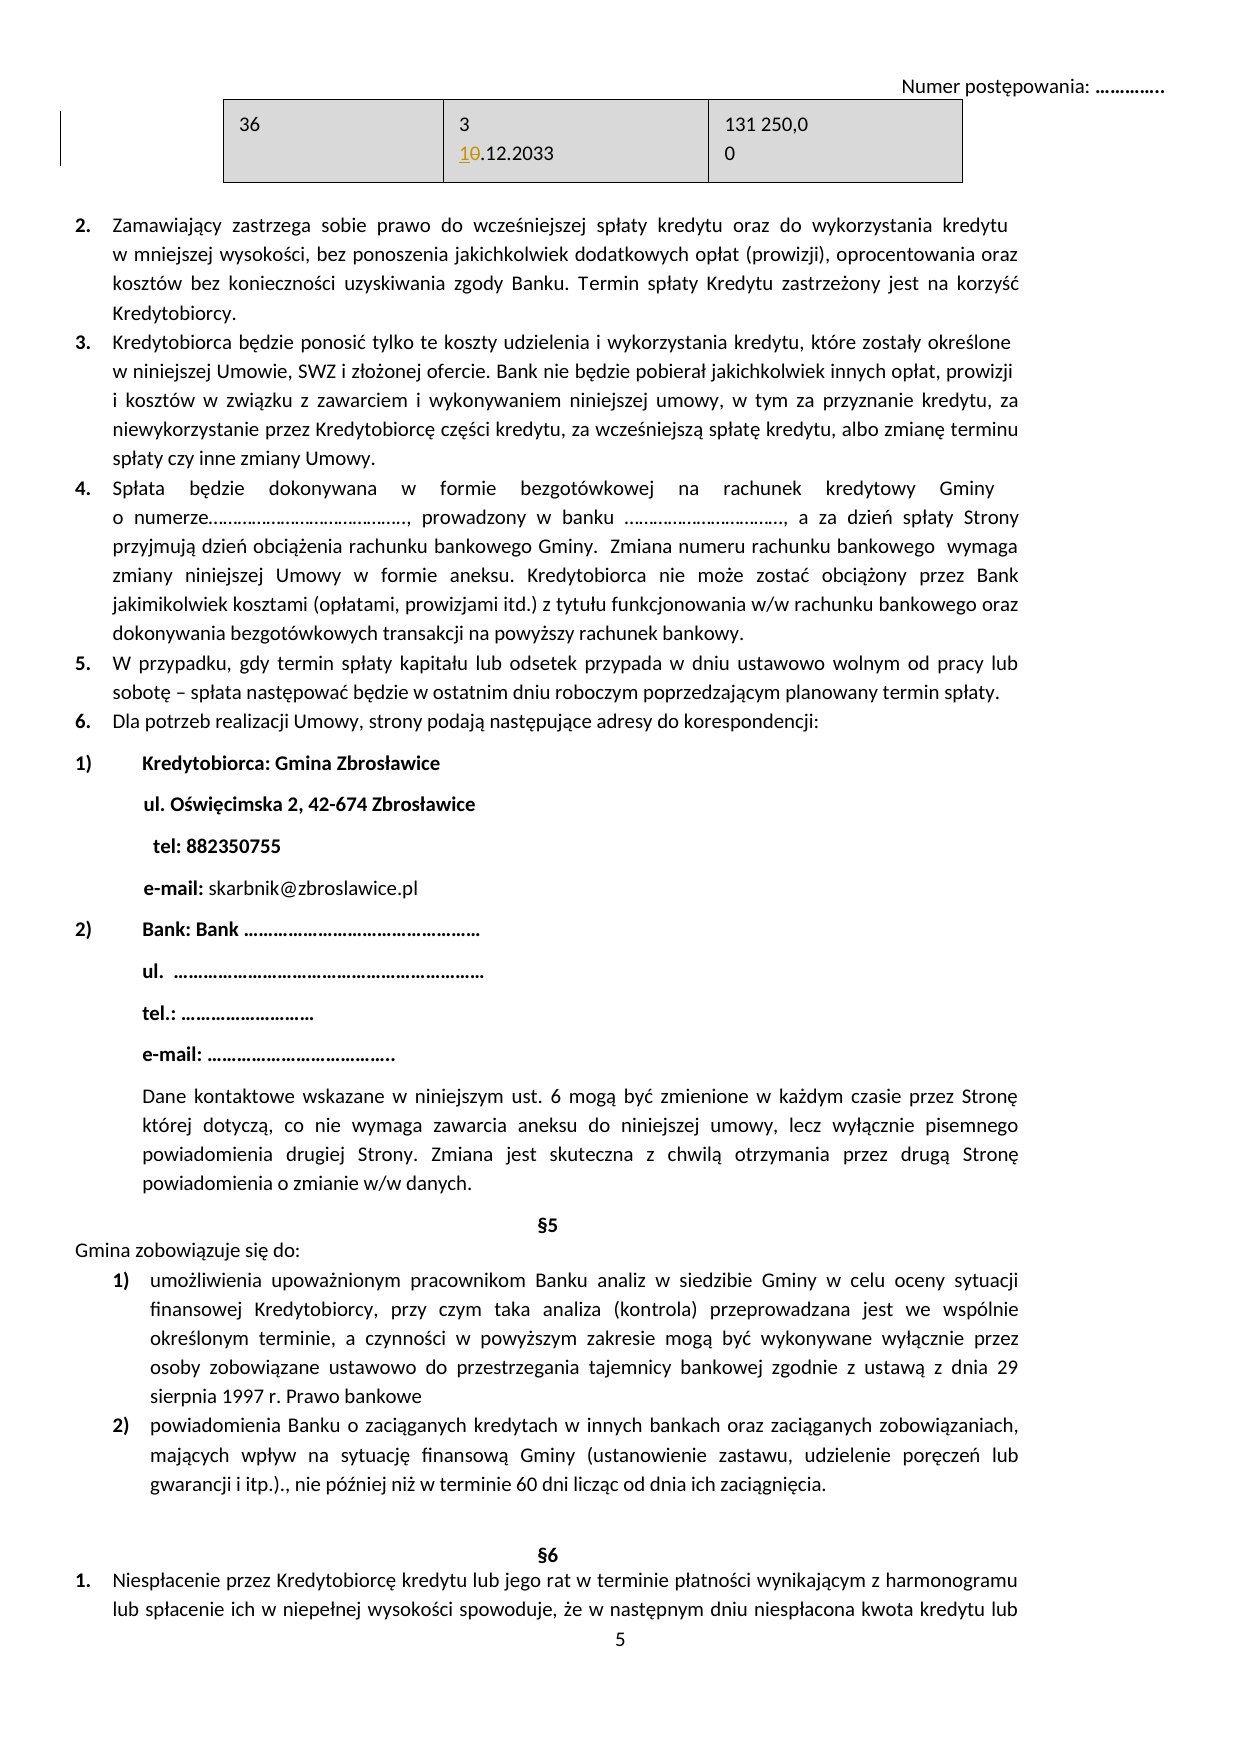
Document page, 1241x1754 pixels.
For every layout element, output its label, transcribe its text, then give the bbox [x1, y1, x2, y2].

list powiadomienia Banku o zaciąganych kredytach w innych bankach oraz zaciąganych zobowiązaniach, mających wpływ na sytuację finansową Gminy (ustanowienie zastawu, udzielenie poręczeń lub gwarancji i itp.)., nie później niż w terminie 60 dni licząc od dnia ich zaciągnięcia. [112, 1413, 1020, 1496]
list Bank: Bank ………………………………………… [75, 916, 1020, 942]
list Kredytobiorca: Gmina Zbrosławice [75, 750, 1020, 775]
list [75, 1567, 1020, 1622]
text ul. Oświęcimska 2, 42-674 Zbrosławice [134, 791, 1020, 817]
list W przypadku, gdy termin spłaty kapitału lub odsetek przypada w dniu ustawowo wolnym od pracy lub sobotę – spłata następować będzie w ostatnim dniu roboczym poprzedzającym planowany termin spłaty. [75, 650, 1020, 704]
text tel.: ……………………… [142, 1000, 1020, 1025]
list Kredytobiorca będzie ponosić tylko te koszty udzielenia i wykorzystania kredytu, które zostały określone w niniejszej Umowie, SWZ i złożonej ofercie. Bank nie będzie pobierał jakichkolwiek innych opłat, prowizji i kosztów w związku z zawarciem i wykonywaniem niniejszej umowy, w tym za przyznanie kredytu, za niewykorzystanie przez Kredytobiorcę części kredytu, za wcześniejszą spłatę kredytu, albo zmianę terminu spłaty czy inne zmiany Umowy. [75, 329, 1020, 471]
table_cell 131 250,00 [709, 100, 962, 182]
text §6 [75, 1542, 1020, 1567]
text e-mail: skarbnik@zbroslawice.pl [134, 875, 1020, 900]
text e-mail: ……………………………….. [142, 1041, 1020, 1067]
table_cell 36 [224, 100, 443, 182]
text tel: 882350755 [143, 833, 1020, 858]
text Dane kontaktowe wskazane w niniejszym ust. 6 mogą być zmienione w każdym czasie przez Stronę której dotyczą, co nie wymaga zawarcia aneksu do niniejszej umowy, lecz wyłącznie pisemnego powiadomienia drugiej Strony. Zmiana jest skuteczna z chwilą otrzymania przez drugą Stronę powiadomienia o zmianie w/w danych. [142, 1083, 1020, 1196]
text Gmina zobowiązuje się do: [75, 1238, 1020, 1263]
list Dla potrzeb realizacji Umowy, strony podają następujące adresy do korespondencji: [75, 708, 1020, 733]
text ul. ……………………………………………………… [142, 958, 1020, 983]
list Spłata będzie dokonywana w formie bezgotówkowej na rachunek kredytowy Gminy o numerze………………………………….., prowadzony w banku ……………………………, a za dzień spłaty Strony przyjmują dzień obciążenia rachunku bankowego Gminy. Zmiana numeru rachunku bankowego wymaga zmiany niniejszej Umowy w formie aneksu. Kredytobiorca nie może zostać obciążony przez Bank jakimikolwiek kosztami (opłatami, prowizjami itd.) z tytułu funkcjonowania w/w rachunku bankowego oraz dokonywania bezgotówkowych transakcji na powyższy rachunek bankowy. [75, 475, 1020, 646]
list Zamawiający zastrzega sobie prawo do wcześniejszej spłaty kredytu oraz do wykorzystania kredytu w mniejszej wysokości, bez ponoszenia jakichkolwiek dodatkowych opłat (prowizji), oprocentowania oraz kosztów bez konieczności uzyskiwania zgody Banku. Termin spłaty Kredytu zastrzeżony jest na korzyść Kredytobiorcy. [75, 212, 1020, 325]
list umożliwienia upoważnionym pracownikom Banku analiz w siedzibie Gminy w celu oceny sytuacji finansowej Kredytobiorcy, przy czym taka analiza (kontrola) przeprowadzana jest we wspólnie określonym terminie, a czynności w powyższym zakresie mogą być wykonywane wyłącznie przez osoby zobowiązane ustawowo do przestrzegania tajemnicy bankowej zgodnie z ustawą z dnia 29 sierpnia 1997 r. Prawo bankowe [112, 1267, 1020, 1409]
text §5 [75, 1212, 1020, 1238]
table_cell 3.12.2033 [444, 100, 708, 182]
